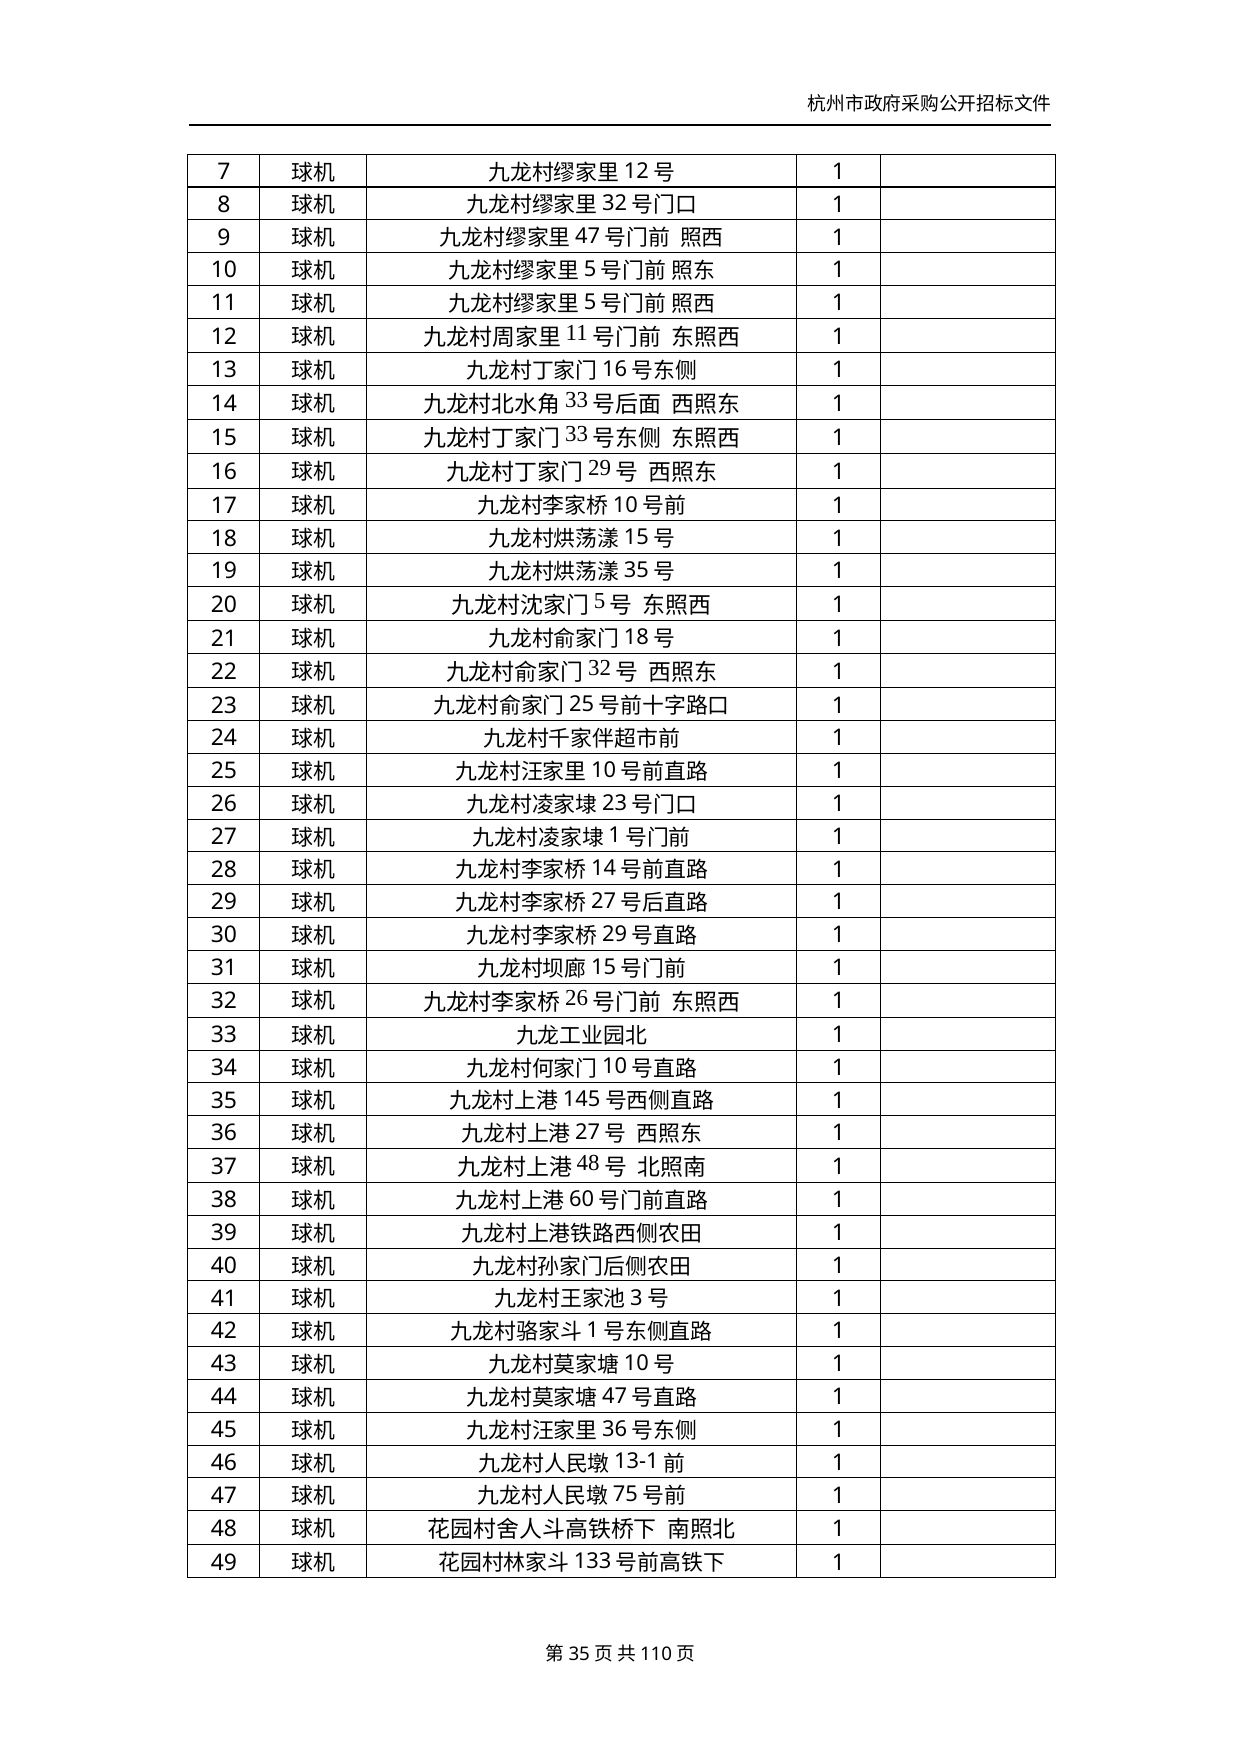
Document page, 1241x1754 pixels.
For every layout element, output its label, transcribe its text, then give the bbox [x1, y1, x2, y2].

table_cell 球机 [260, 1249, 366, 1280]
table_cell 九龙村丁家门16号东侧 [367, 353, 796, 385]
table_cell 26 [188, 787, 259, 818]
table_cell 九龙村丁家门29号 西照东 [367, 454, 796, 487]
table_cell 14 [188, 386, 259, 419]
table_cell 球机 [260, 1216, 366, 1248]
table_cell 球机 [260, 984, 366, 1017]
table_cell 36 [188, 1116, 259, 1148]
table_cell 九龙村汪家里10号前直路 [367, 754, 796, 786]
table_cell 九龙村上港60号门前直路 [367, 1183, 796, 1215]
table_cell [881, 1281, 1055, 1313]
table_cell 1 [797, 220, 880, 252]
table_cell 球机 [260, 1511, 366, 1544]
table_cell 球机 [260, 155, 366, 186]
table_cell 球机 [260, 353, 366, 385]
table_cell 43 [188, 1347, 259, 1379]
table_cell 22 [188, 654, 259, 687]
table_cell [881, 253, 1055, 285]
table_cell [881, 188, 1055, 219]
table_cell 1 [797, 787, 880, 818]
table_cell 球机 [260, 1018, 366, 1049]
table_cell 九龙村莫家塘47号直路 [367, 1380, 796, 1412]
table_cell 球机 [260, 1183, 366, 1215]
table_cell [881, 984, 1055, 1017]
table_cell 1 [797, 1446, 880, 1477]
table_cell [881, 554, 1055, 586]
table_cell 球机 [260, 721, 366, 753]
table_cell [881, 587, 1055, 620]
table_cell 球机 [260, 1083, 366, 1115]
table_cell 球机 [260, 852, 366, 884]
table_cell 1 [797, 1545, 880, 1577]
table_cell 球机 [260, 820, 366, 851]
table_cell 1 [797, 1116, 880, 1148]
table_cell [881, 1478, 1055, 1510]
table_cell 44 [188, 1380, 259, 1412]
table_cell 球机 [260, 885, 366, 917]
table_cell 九龙村缪家里5号门前 照东 [367, 253, 796, 285]
table_cell [881, 885, 1055, 917]
table_cell [881, 1018, 1055, 1049]
table_cell 九龙村俞家门32号 西照东 [367, 654, 796, 687]
table_cell 球机 [260, 787, 366, 818]
table_cell [881, 1413, 1055, 1444]
table_cell 15 [188, 420, 259, 453]
table_cell 20 [188, 587, 259, 620]
table_cell 7 [188, 155, 259, 186]
table_cell 九龙村丁家门33号东侧 东照西 [367, 420, 796, 453]
table_cell 球机 [260, 188, 366, 219]
table_cell 1 [797, 420, 880, 453]
table_cell [881, 1083, 1055, 1115]
table_cell 球机 [260, 319, 366, 352]
table_cell 1 [797, 521, 880, 553]
table_cell 球机 [260, 1380, 366, 1412]
table_cell 1 [797, 688, 880, 720]
table_cell [881, 754, 1055, 786]
table_cell 球机 [260, 1478, 366, 1510]
table_cell 1 [797, 1478, 880, 1510]
table_cell [881, 1347, 1055, 1379]
table_cell 球机 [260, 754, 366, 786]
table_cell 球机 [260, 654, 366, 687]
table_cell 1 [797, 721, 880, 753]
table_cell 九龙村烘荡漾15号 [367, 521, 796, 553]
table_cell 九龙村汪家里36号东侧 [367, 1413, 796, 1444]
table_cell 31 [188, 951, 259, 982]
table_cell [881, 521, 1055, 553]
table_cell 49 [188, 1545, 259, 1577]
table_cell 球机 [260, 1051, 366, 1082]
table_cell 九龙村何家门10号直路 [367, 1051, 796, 1082]
table_cell 球机 [260, 454, 366, 487]
table_cell 23 [188, 688, 259, 720]
table_cell 1 [797, 1249, 880, 1280]
table_cell 九龙村北水角33号后面 西照东 [367, 386, 796, 419]
table_cell 九龙村王家池3号 [367, 1281, 796, 1313]
table_cell 34 [188, 1051, 259, 1082]
table_cell 球机 [260, 286, 366, 318]
table_cell [881, 820, 1055, 851]
table_cell [881, 386, 1055, 419]
table_cell [881, 1249, 1055, 1280]
table_cell [881, 1216, 1055, 1248]
table_cell 九龙村孙家门后侧农田 [367, 1249, 796, 1280]
table_cell 21 [188, 621, 259, 653]
table_cell [881, 319, 1055, 352]
table_cell 九龙村沈家门5号 东照西 [367, 587, 796, 620]
table_cell 30 [188, 918, 259, 950]
table_cell 球机 [260, 521, 366, 553]
table_cell 花园村舍人斗高铁桥下 南照北 [367, 1511, 796, 1544]
table_cell 1 [797, 885, 880, 917]
table_cell 九龙村缪家里12号 [367, 155, 796, 186]
table_cell 18 [188, 521, 259, 553]
table_cell 九龙村烘荡漾35号 [367, 554, 796, 586]
table_cell 九龙村缪家里5号门前 照西 [367, 286, 796, 318]
table_cell 球机 [260, 386, 366, 419]
table_cell 球机 [260, 918, 366, 950]
table_cell 1 [797, 820, 880, 851]
table_cell 九龙村周家里11号门前 东照西 [367, 319, 796, 352]
table_cell 1 [797, 852, 880, 884]
table_cell 47 [188, 1478, 259, 1510]
table_cell 46 [188, 1446, 259, 1477]
table_cell 九龙村上港铁路西侧农田 [367, 1216, 796, 1248]
table_cell 10 [188, 253, 259, 285]
table_cell [881, 787, 1055, 818]
table_cell 1 [797, 1413, 880, 1444]
table_cell 25 [188, 754, 259, 786]
table_cell 九龙村李家桥26号门前 东照西 [367, 984, 796, 1017]
table_cell 九龙村人民墩75号前 [367, 1478, 796, 1510]
table_cell [881, 654, 1055, 687]
table_cell 27 [188, 820, 259, 851]
table_cell 1 [797, 1314, 880, 1346]
table_cell 九龙村凌家埭1号门前 [367, 820, 796, 851]
table_cell [881, 420, 1055, 453]
table_cell [881, 1051, 1055, 1082]
table_cell 九龙村人民墩13-1前 [367, 1446, 796, 1477]
table_cell [881, 353, 1055, 385]
table_cell 球机 [260, 554, 366, 586]
table_cell 九龙村缪家里32号门口 [367, 188, 796, 219]
table_cell 球机 [260, 1545, 366, 1577]
table_cell 28 [188, 852, 259, 884]
table_cell [881, 1116, 1055, 1148]
table_cell 11 [188, 286, 259, 318]
table_cell 35 [188, 1083, 259, 1115]
table_cell 33 [188, 1018, 259, 1049]
table_cell 38 [188, 1183, 259, 1215]
table_cell 1 [797, 1083, 880, 1115]
table_cell 1 [797, 155, 880, 186]
table_cell 1 [797, 984, 880, 1017]
table_cell 九龙村上港48号 北照南 [367, 1149, 796, 1182]
table_cell 球机 [260, 587, 366, 620]
table_cell 32 [188, 984, 259, 1017]
table_cell 1 [797, 1380, 880, 1412]
table_cell 九龙村坝廊15号门前 [367, 951, 796, 982]
table_cell 球机 [260, 688, 366, 720]
table_cell 九龙村骆家斗1号东侧直路 [367, 1314, 796, 1346]
table_cell 8 [188, 188, 259, 219]
table_cell [881, 1511, 1055, 1544]
table_cell 1 [797, 286, 880, 318]
table_cell [881, 454, 1055, 487]
table_cell 16 [188, 454, 259, 487]
table_cell 9 [188, 220, 259, 252]
table_cell 12 [188, 319, 259, 352]
table_cell 球机 [260, 220, 366, 252]
table_cell 九龙村凌家埭23号门口 [367, 787, 796, 818]
table_cell [881, 1183, 1055, 1215]
table_cell 1 [797, 319, 880, 352]
table_cell 48 [188, 1511, 259, 1544]
table_cell [881, 852, 1055, 884]
table_cell [881, 1545, 1055, 1577]
table_cell 球机 [260, 1347, 366, 1379]
table_cell 九龙村千家伴超市前 [367, 721, 796, 753]
table_cell 球机 [260, 621, 366, 653]
table_cell 1 [797, 554, 880, 586]
table_cell 球机 [260, 253, 366, 285]
table_cell [881, 688, 1055, 720]
table_cell 球机 [260, 489, 366, 520]
table_cell 24 [188, 721, 259, 753]
table_cell [881, 951, 1055, 982]
table_cell 1 [797, 1018, 880, 1049]
table_cell 1 [797, 1216, 880, 1248]
table_cell 45 [188, 1413, 259, 1444]
table_cell [881, 489, 1055, 520]
table_cell 37 [188, 1149, 259, 1182]
table_cell 九龙村上港145号西侧直路 [367, 1083, 796, 1115]
table_cell 1 [797, 918, 880, 950]
table_cell [881, 1380, 1055, 1412]
table_cell 球机 [260, 1413, 366, 1444]
table_cell [881, 621, 1055, 653]
table_cell 39 [188, 1216, 259, 1248]
table_cell 球机 [260, 1116, 366, 1148]
table_cell 九龙村李家桥10号前 [367, 489, 796, 520]
table_cell 九龙村俞家门25号前十字路口 [367, 688, 796, 720]
table_cell 1 [797, 386, 880, 419]
table_cell 球机 [260, 1149, 366, 1182]
table_cell 1 [797, 253, 880, 285]
table_cell 1 [797, 188, 880, 219]
table_cell 1 [797, 1183, 880, 1215]
table_cell [881, 155, 1055, 186]
table_cell [881, 918, 1055, 950]
table_cell 41 [188, 1281, 259, 1313]
table_cell 29 [188, 885, 259, 917]
table_cell 九龙村李家桥29号直路 [367, 918, 796, 950]
table_cell 球机 [260, 420, 366, 453]
table_cell 1 [797, 1149, 880, 1182]
table_cell 1 [797, 951, 880, 982]
table_cell 九龙村缪家里47号门前 照西 [367, 220, 796, 252]
table_cell 19 [188, 554, 259, 586]
table_cell [881, 220, 1055, 252]
table_cell 1 [797, 1281, 880, 1313]
table_cell 1 [797, 621, 880, 653]
table_cell 球机 [260, 1281, 366, 1313]
table_cell 40 [188, 1249, 259, 1280]
table_cell 九龙村李家桥27号后直路 [367, 885, 796, 917]
table_cell [881, 721, 1055, 753]
table_cell 1 [797, 1511, 880, 1544]
table_cell [881, 1314, 1055, 1346]
table_cell 球机 [260, 951, 366, 982]
table_cell 九龙村莫家塘10号 [367, 1347, 796, 1379]
table_cell 17 [188, 489, 259, 520]
table_cell 九龙村俞家门18号 [367, 621, 796, 653]
table_cell 1 [797, 1051, 880, 1082]
table_cell 1 [797, 1347, 880, 1379]
table_cell 1 [797, 587, 880, 620]
table_cell 花园村林家斗133号前高铁下 [367, 1545, 796, 1577]
table_cell 球机 [260, 1314, 366, 1346]
table_cell 1 [797, 454, 880, 487]
table_cell 1 [797, 353, 880, 385]
table_cell [881, 286, 1055, 318]
table_cell 13 [188, 353, 259, 385]
table_cell [881, 1149, 1055, 1182]
table_cell 九龙工业园北 [367, 1018, 796, 1049]
table_cell 九龙村李家桥14号前直路 [367, 852, 796, 884]
table_cell [881, 1446, 1055, 1477]
table_cell 球机 [260, 1446, 366, 1477]
table_cell 1 [797, 754, 880, 786]
table_cell 42 [188, 1314, 259, 1346]
table_cell 1 [797, 489, 880, 520]
table_cell 1 [797, 654, 880, 687]
table_cell 九龙村上港27号 西照东 [367, 1116, 796, 1148]
